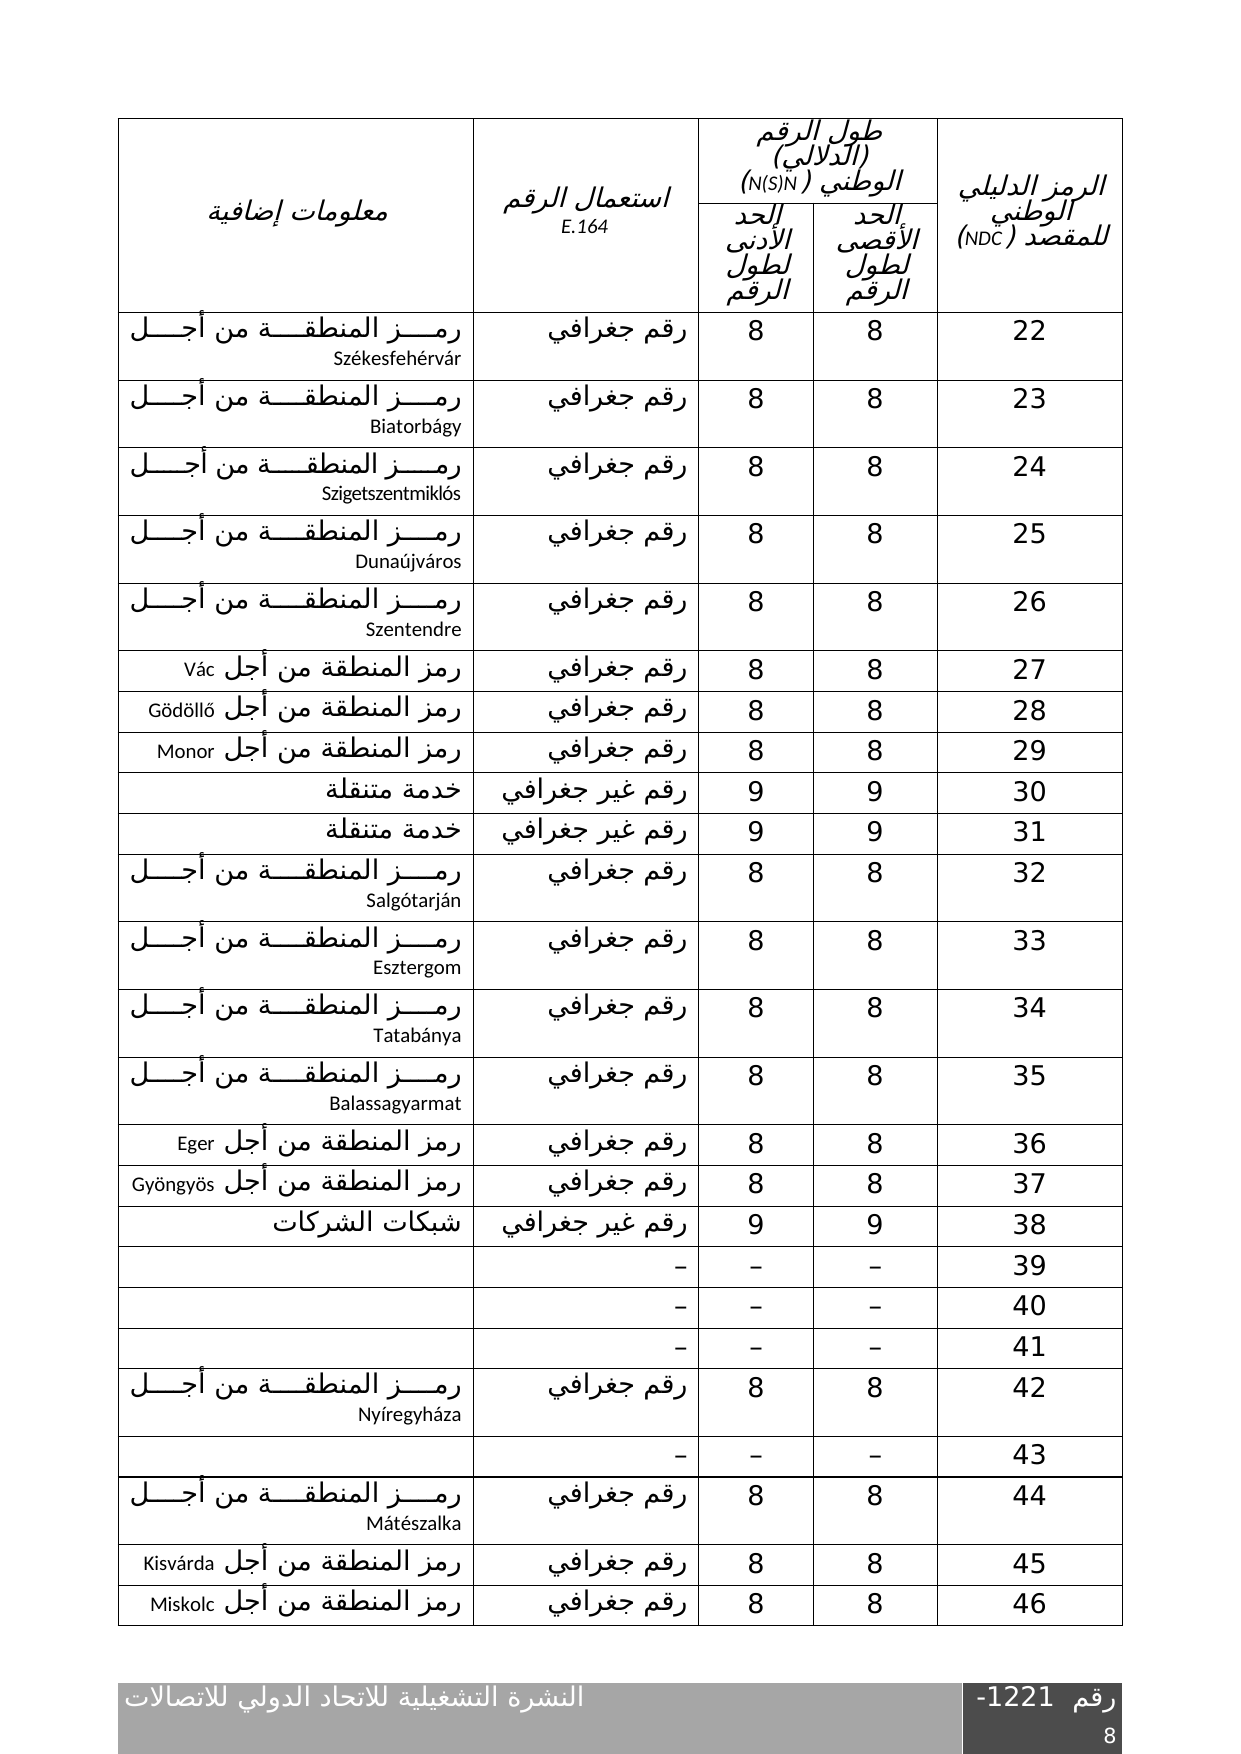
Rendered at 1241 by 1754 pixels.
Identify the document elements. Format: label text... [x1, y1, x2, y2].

table_cell 42 [938, 1369, 1122, 1436]
table_cell 8 [814, 313, 937, 379]
table_cell 8 [814, 692, 937, 732]
table_cell 45 [938, 1545, 1122, 1585]
table_cell 8 [699, 1166, 813, 1206]
table_cell رقم جغرافي [474, 1545, 698, 1585]
table_cell 8 [814, 1369, 937, 1436]
table_cell [119, 1437, 473, 1476]
table_cell 33 [938, 922, 1122, 989]
table_cell رمز المنطقة من أجل Kisvárda [119, 1545, 473, 1585]
table_cell [119, 1247, 473, 1287]
table_cell رمز المنطقة من أجل Székesfehérvár [119, 313, 473, 379]
table_cell 8 [699, 584, 813, 650]
table_cell 8 [699, 1125, 813, 1165]
table_cell 8 [699, 1369, 813, 1436]
table_cell [119, 1288, 473, 1327]
table_cell رمز المنطقة من أجل Gyöngyös [119, 1166, 473, 1206]
table_cell 40 [938, 1288, 1122, 1327]
table_cell رمز المنطقة من أجل Nyíregyháza [119, 1369, 473, 1436]
table_cell 22 [938, 313, 1122, 379]
table_cell رقم جغرافي [474, 692, 698, 732]
table_cell رمز المنطقة من أجل Mátészalka [119, 1478, 473, 1544]
table_cell رمز المنطقة من أجل Vác [119, 651, 473, 691]
table_cell رقم جغرافي [474, 584, 698, 650]
table_cell 8 [814, 1586, 937, 1625]
table_cell – [699, 1329, 813, 1368]
table_cell 8 [814, 1545, 937, 1585]
table_cell 8 [699, 516, 813, 583]
table_cell 25 [938, 516, 1122, 583]
table_cell 8 [814, 1478, 937, 1544]
table_cell 8 [699, 922, 813, 989]
table_cell 8 [699, 990, 813, 1057]
table_cell 34 [938, 990, 1122, 1057]
table_cell 30 [938, 773, 1122, 813]
table_cell رقم جغرافي [474, 1058, 698, 1124]
table_cell – [699, 1247, 813, 1287]
table_cell 24 [938, 448, 1122, 515]
table_cell 31 [938, 814, 1122, 853]
table_cell 9 [814, 773, 937, 813]
table_cell – [474, 1247, 698, 1287]
table_cell رقم جغرافي [474, 1369, 698, 1436]
table_cell 23 [938, 381, 1122, 447]
table_cell 32 [938, 855, 1122, 921]
table_cell 8 [699, 651, 813, 691]
table_cell – [814, 1437, 937, 1476]
table_header استعمال الرقم E.164 [474, 119, 698, 312]
table_cell شبكات الشركات [119, 1207, 473, 1246]
table_cell 44 [938, 1478, 1122, 1544]
table_cell 9 [699, 814, 813, 853]
table_cell – [474, 1437, 698, 1476]
table_cell رقم جغرافي [474, 855, 698, 921]
table_cell – [699, 1437, 813, 1476]
table_header طول الرقم (الدلالي) الوطني (N(S)N) [699, 119, 937, 202]
table_cell 8 [699, 1478, 813, 1544]
table_header معلومات إضافية [119, 119, 473, 312]
table_cell 8 [699, 381, 813, 447]
table_cell خدمة متنقلة [119, 773, 473, 813]
table_header الرمز الدليلي الوطني للمقصد (NDC) [938, 119, 1122, 312]
table_cell رمز المنطقة من أجل Eger [119, 1125, 473, 1165]
table_cell – [474, 1329, 698, 1368]
table_cell 8 [699, 733, 813, 772]
table_cell 8 [814, 1166, 937, 1206]
table_cell 8 [814, 922, 937, 989]
table_cell 29 [938, 733, 1122, 772]
table_cell 9 [699, 1207, 813, 1246]
table_cell رمز المنطقة من أجل Gödöllő [119, 692, 473, 732]
table_cell 8 [699, 692, 813, 732]
table_cell 39 [938, 1247, 1122, 1287]
table_cell رقم غير جغرافي [474, 814, 698, 853]
table_cell رقم جغرافي [474, 381, 698, 447]
table_cell رقم جغرافي [474, 733, 698, 772]
table_cell 8 [699, 1058, 813, 1124]
table_cell رقم جغرافي [474, 448, 698, 515]
table_cell 8 [814, 448, 937, 515]
table_cell – [699, 1288, 813, 1327]
table_cell 8 [814, 1125, 937, 1165]
table_cell 9 [814, 1207, 937, 1246]
table_cell رمز المنطقة من أجل Esztergom [119, 922, 473, 989]
table_cell 8 [814, 516, 937, 583]
table_cell 8 [699, 448, 813, 515]
table_cell رمز المنطقة من أجل Balassagyarmat [119, 1058, 473, 1124]
table_cell 38 [938, 1207, 1122, 1246]
table_cell رقم غير جغرافي [474, 1207, 698, 1246]
table_cell 8 [699, 1545, 813, 1585]
table_cell رقم جغرافي [474, 990, 698, 1057]
table_cell رقم جغرافي [474, 1166, 698, 1206]
table_cell رقم جغرافي [474, 516, 698, 583]
table_cell [119, 1329, 473, 1368]
table_cell 26 [938, 584, 1122, 650]
table_cell رقم غير جغرافي [474, 773, 698, 813]
table_cell 8 [814, 651, 937, 691]
table_cell رمز المنطقة من أجل Biatorbágy [119, 381, 473, 447]
table_cell 36 [938, 1125, 1122, 1165]
table_cell رقم جغرافي [474, 313, 698, 379]
table_cell 8 [814, 584, 937, 650]
table_cell 37 [938, 1166, 1122, 1206]
table_cell 27 [938, 651, 1122, 691]
table_cell رمز المنطقة من أجل Szigetszentmiklós [119, 448, 473, 515]
table_cell 8 [814, 990, 937, 1057]
table_cell رمز المنطقة من أجل Szentendre [119, 584, 473, 650]
table_cell 41 [938, 1329, 1122, 1368]
table_cell رمز المنطقة من أجل Dunaújváros [119, 516, 473, 583]
table_cell 8 [699, 1586, 813, 1625]
table_cell رمز المنطقة من أجل Salgótarján [119, 855, 473, 921]
table_cell رقم جغرافي [474, 1125, 698, 1165]
table_cell – [474, 1288, 698, 1327]
table_cell 43 [938, 1437, 1122, 1476]
table_cell – [814, 1329, 937, 1368]
table_cell 8 [814, 381, 937, 447]
table_cell رقم جغرافي [474, 922, 698, 989]
table_cell 46 [938, 1586, 1122, 1625]
table_cell 35 [938, 1058, 1122, 1124]
table_cell – [814, 1288, 937, 1327]
table_cell 8 [699, 313, 813, 379]
table_cell – [814, 1247, 937, 1287]
table_cell الحد الأدنى لطول الرقم [699, 204, 813, 312]
table_cell 8 [814, 855, 937, 921]
table_cell 8 [814, 733, 937, 772]
table_cell رمز المنطقة من أجل Monor [119, 733, 473, 772]
table_cell 8 [699, 855, 813, 921]
table_cell 8 [814, 1058, 937, 1124]
table_cell خدمة متنقلة [119, 814, 473, 853]
table_cell 28 [938, 692, 1122, 732]
table_cell رقم جغرافي [474, 651, 698, 691]
table_cell رقم جغرافي [474, 1478, 698, 1544]
table_cell رمز المنطقة من أجل Miskolc [119, 1586, 473, 1625]
table_cell 9 [814, 814, 937, 853]
table_cell رقم جغرافي [474, 1586, 698, 1625]
table_cell الحد الأقصى لطول الرقم [814, 204, 937, 312]
table_cell 9 [699, 773, 813, 813]
table_cell رمز المنطقة من أجل Tatabánya [119, 990, 473, 1057]
